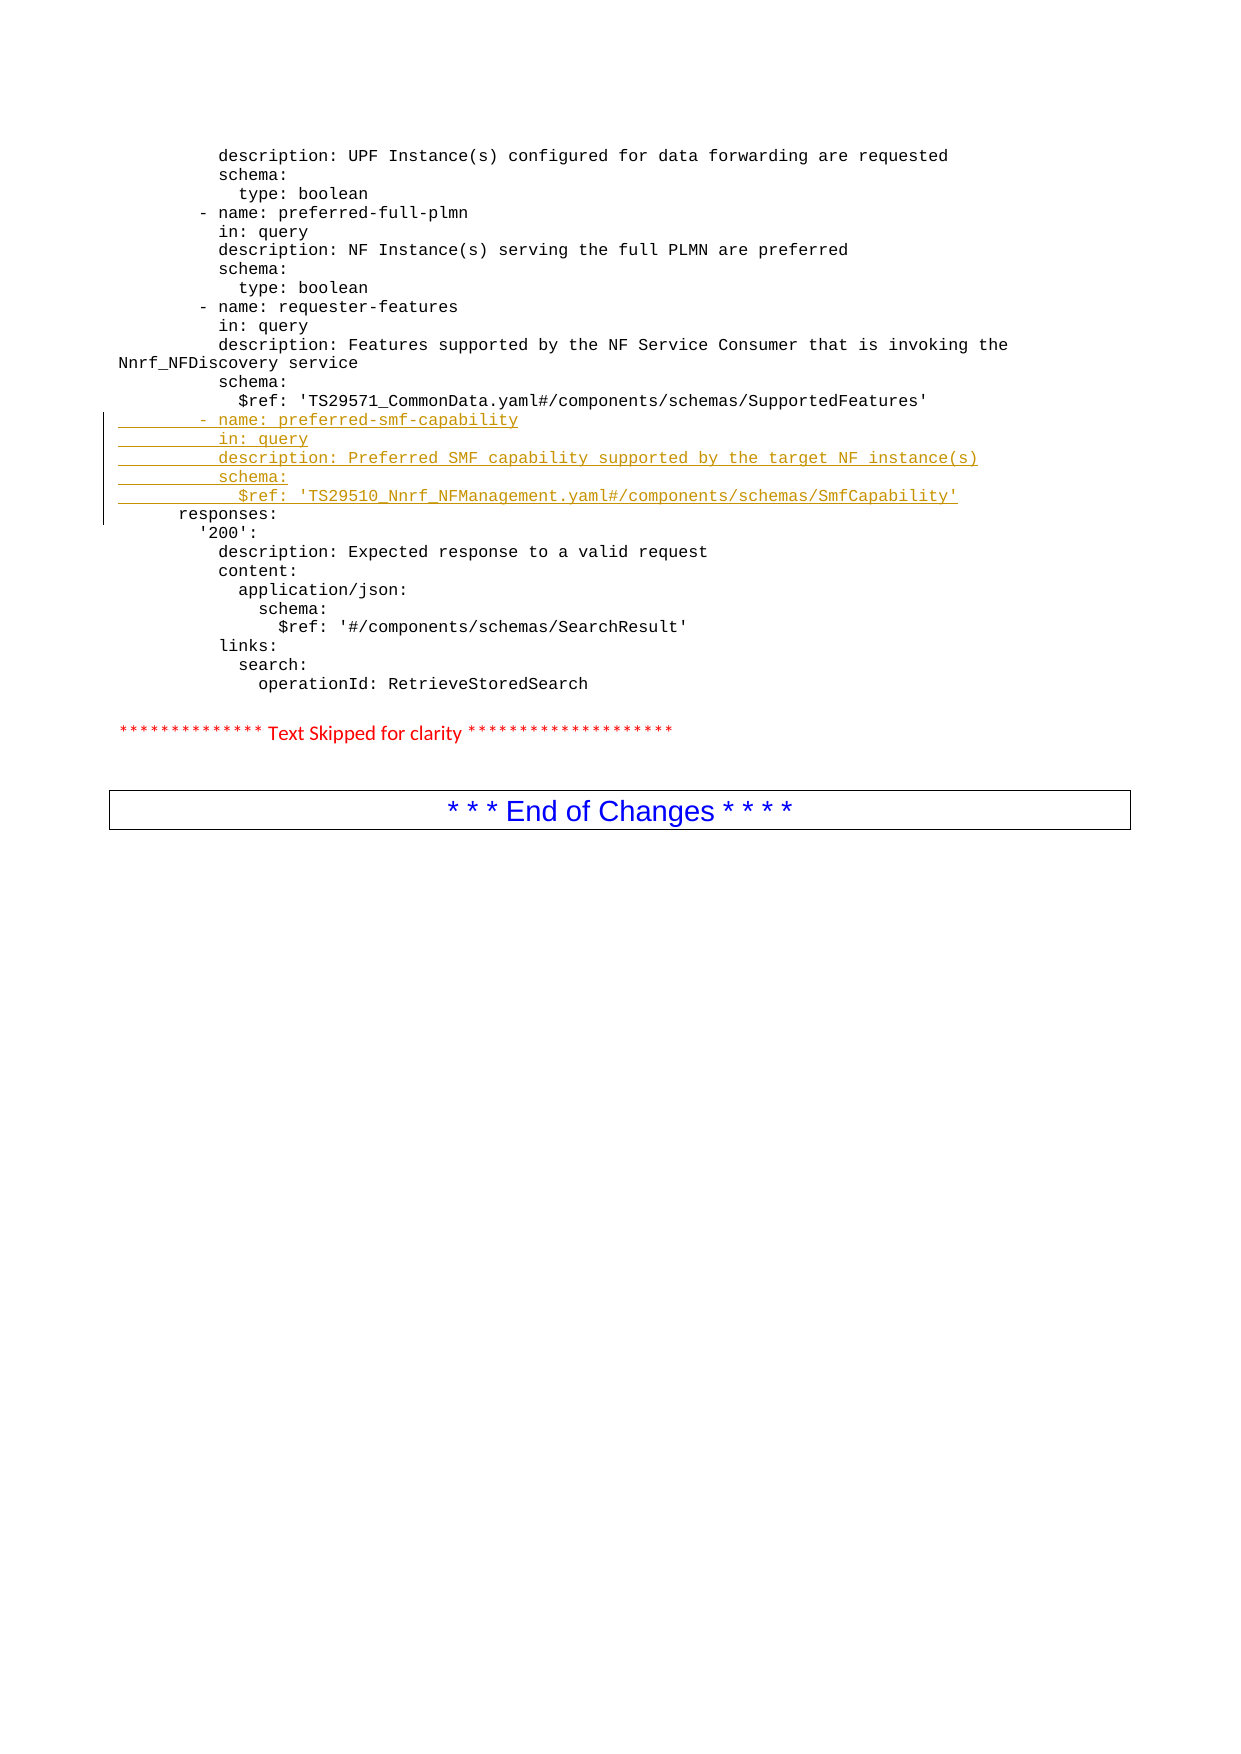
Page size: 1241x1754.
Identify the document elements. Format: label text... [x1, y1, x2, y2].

text '200': [118, 525, 1122, 544]
text description: UPF Instance(s) configured for data forwarding are requested [118, 148, 1122, 167]
text type: boolean [118, 185, 1122, 204]
text schema: [118, 261, 1122, 280]
text $ref: '#/components/schemas/SearchResult' [118, 619, 1122, 638]
text links: [118, 638, 1122, 657]
text type: boolean [118, 280, 1122, 298]
text $ref: 'TS29571_CommonData.yaml#/components/schemas/SupportedFeatures' [118, 393, 1122, 412]
text operationId: RetrieveStoredSearch [118, 676, 1122, 694]
text in: query [118, 223, 1122, 242]
text schema: [118, 600, 1122, 619]
text - name: preferred-full-plmn [118, 204, 1122, 223]
text ************** Text Skipped for clarity ******************** [118, 720, 1122, 745]
text schema: [118, 167, 1122, 185]
text application/json: [118, 581, 1122, 600]
text * * * End of Changes * * * * [110, 791, 1130, 829]
text responses: [118, 506, 1122, 525]
text schema: [118, 374, 1122, 393]
text search: [118, 657, 1122, 676]
text content: [118, 562, 1122, 581]
text description: NF Instance(s) serving the full PLMN are preferred [118, 242, 1122, 261]
text - name: requester-features [118, 298, 1122, 317]
text in: query [118, 317, 1122, 336]
text description: Expected response to a valid request [118, 544, 1122, 562]
text description: Features supported by the NF Service Consumer that is invoking the Nnrf_NFDiscovery service [118, 336, 1122, 374]
